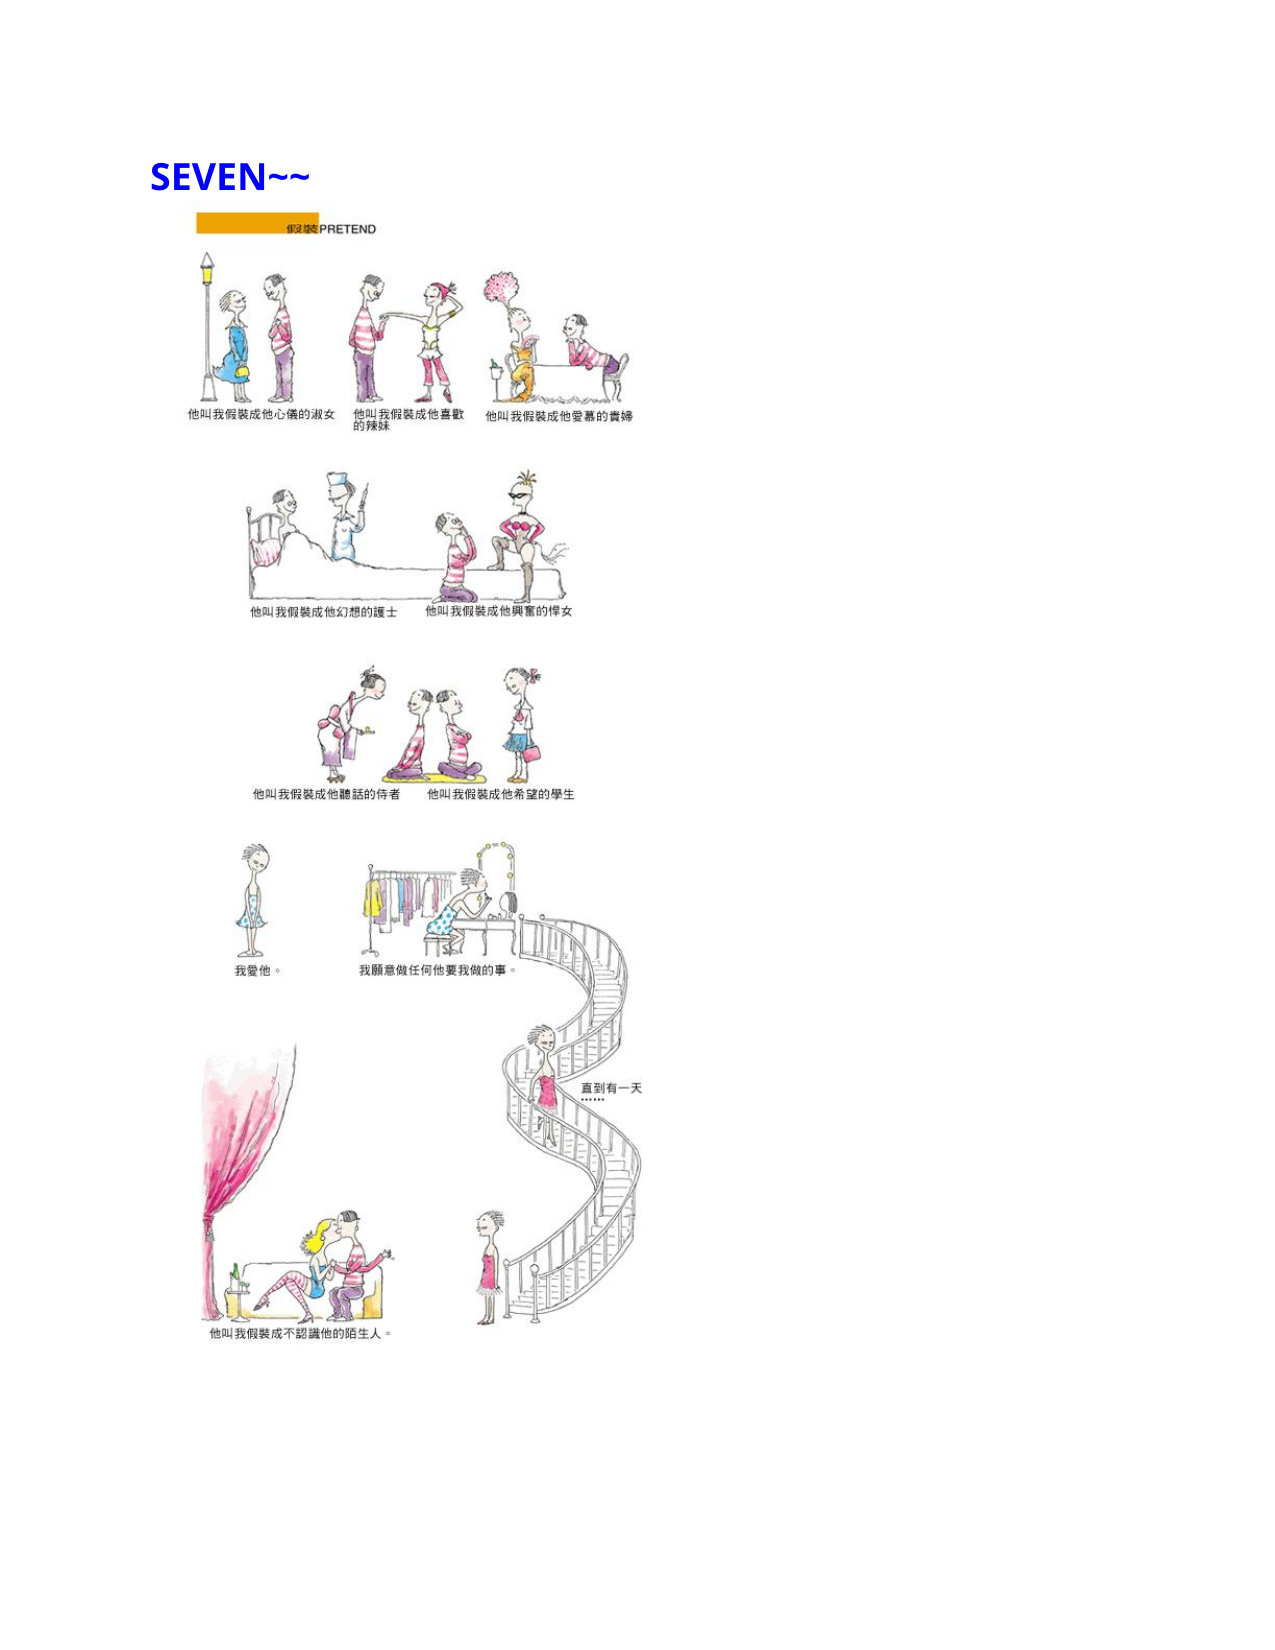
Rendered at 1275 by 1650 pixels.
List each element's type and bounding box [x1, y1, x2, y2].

picture [150, 201, 692, 1361]
text [150, 150, 1125, 1395]
